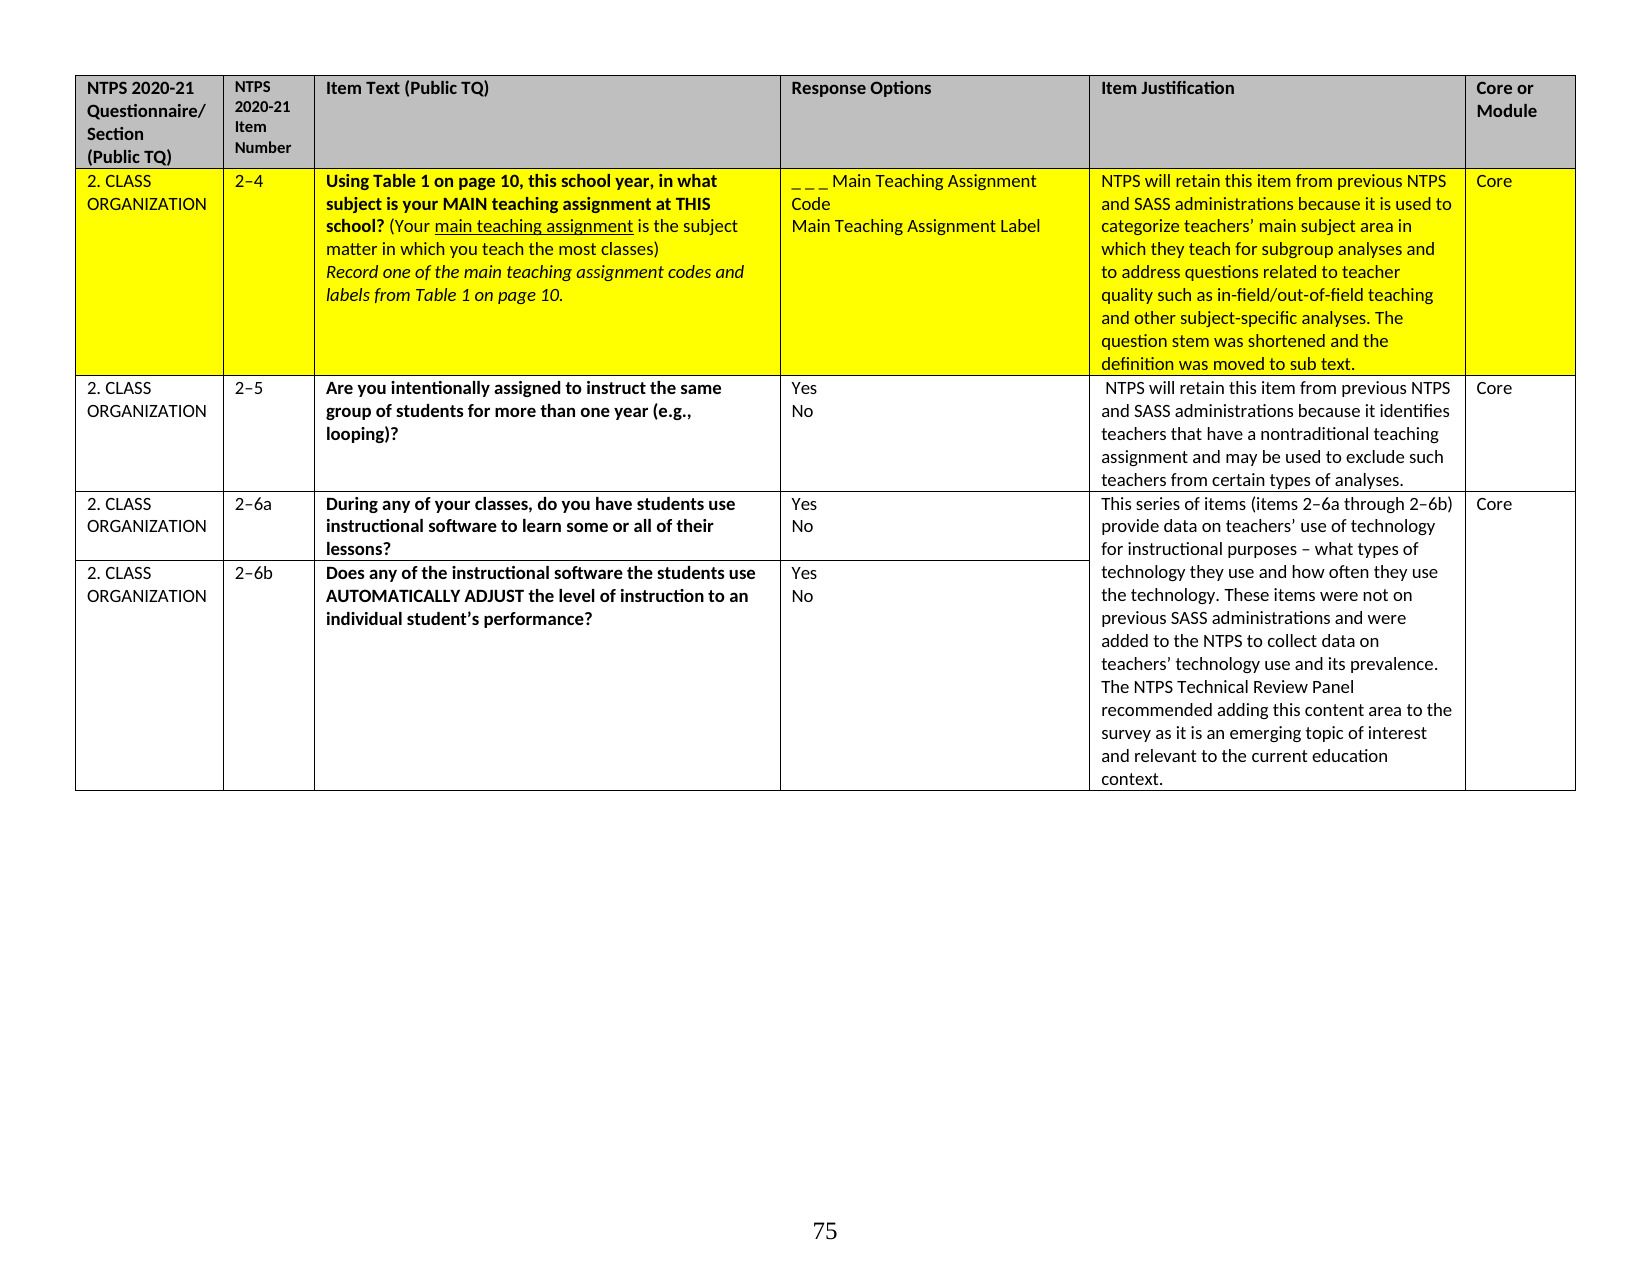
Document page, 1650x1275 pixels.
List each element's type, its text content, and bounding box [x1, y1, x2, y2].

table_cell During any of your classes, do you have students use instructional software to learn some or all of their lessons? [315, 492, 780, 560]
table_cell Using Table 1 on page 10, this school year, in what subject is your MAIN teaching assignment at THIS school? (Your main teaching assignment is the subject matter in which you teach the most classes) Record one of the main teaching assignment codes and labels from Table 1 on page 10. [315, 169, 780, 375]
table_cell Core [1466, 376, 1575, 491]
table_cell This series of items (items 2–6a through 2–6b) provide data on teachers’ use of technology for instructional purposes – what types of technology they use and how often they use the technology. These items were not on previous SASS administrations and were added to the NTPS to collect data on teachers’ technology use and its prevalence. The NTPS Technical Review Panel recommended adding this content area to the survey as it is an emerging topic of interest and relevant to the current education context. [1090, 492, 1465, 789]
table_header Core or Module [1466, 76, 1575, 168]
table_header NTPS 2020-21 Item Number [224, 76, 314, 168]
table_header Item Justification [1090, 76, 1465, 168]
table_cell Yes No [781, 561, 1089, 789]
table_cell 2. CLASS ORGANIZATION [76, 376, 223, 491]
table_cell 2–4 [224, 169, 314, 375]
table_cell 2–6b [224, 561, 314, 789]
table_header Item Text (Public TQ) [315, 76, 780, 168]
table_cell 2. CLASS ORGANIZATION [76, 492, 223, 560]
table_header NTPS 2020-21 Questionnaire/ Section (Public TQ) [76, 76, 223, 168]
table_cell Yes No [781, 376, 1089, 491]
table_cell NTPS will retain this item from previous NTPS and SASS administrations because it is used to categorize teachers’ main subject area in which they teach for subgroup analyses and to address questions related to teacher quality such as in-field/out-of-field teaching and other subject-specific analyses. The question stem was shortened and the definition was moved to sub text. [1090, 169, 1465, 375]
table_cell 2–5 [224, 376, 314, 491]
table_cell Are you intentionally assigned to instruct the same group of students for more than one year (e.g., looping)? [315, 376, 780, 491]
table_cell 2–6a [224, 492, 314, 560]
table_cell NTPS will retain this item from previous NTPS and SASS administrations because it identifies teachers that have a nontraditional teaching assignment and may be used to exclude such teachers from certain types of analyses. [1090, 376, 1465, 491]
table_cell _ _ _ Main Teaching Assignment Code Main Teaching Assignment Label [781, 169, 1089, 375]
table_cell 2. CLASS ORGANIZATION [76, 561, 223, 789]
table_cell 2. CLASS ORGANIZATION [76, 169, 223, 375]
table_cell Core [1466, 169, 1575, 375]
table_cell Core [1466, 492, 1575, 789]
table_cell Does any of the instructional software the students use AUTOMATICALLY ADJUST the level of instruction to an individual student’s performance? [315, 561, 780, 789]
table_header Response Options [781, 76, 1089, 168]
table_cell Yes No [781, 492, 1089, 560]
